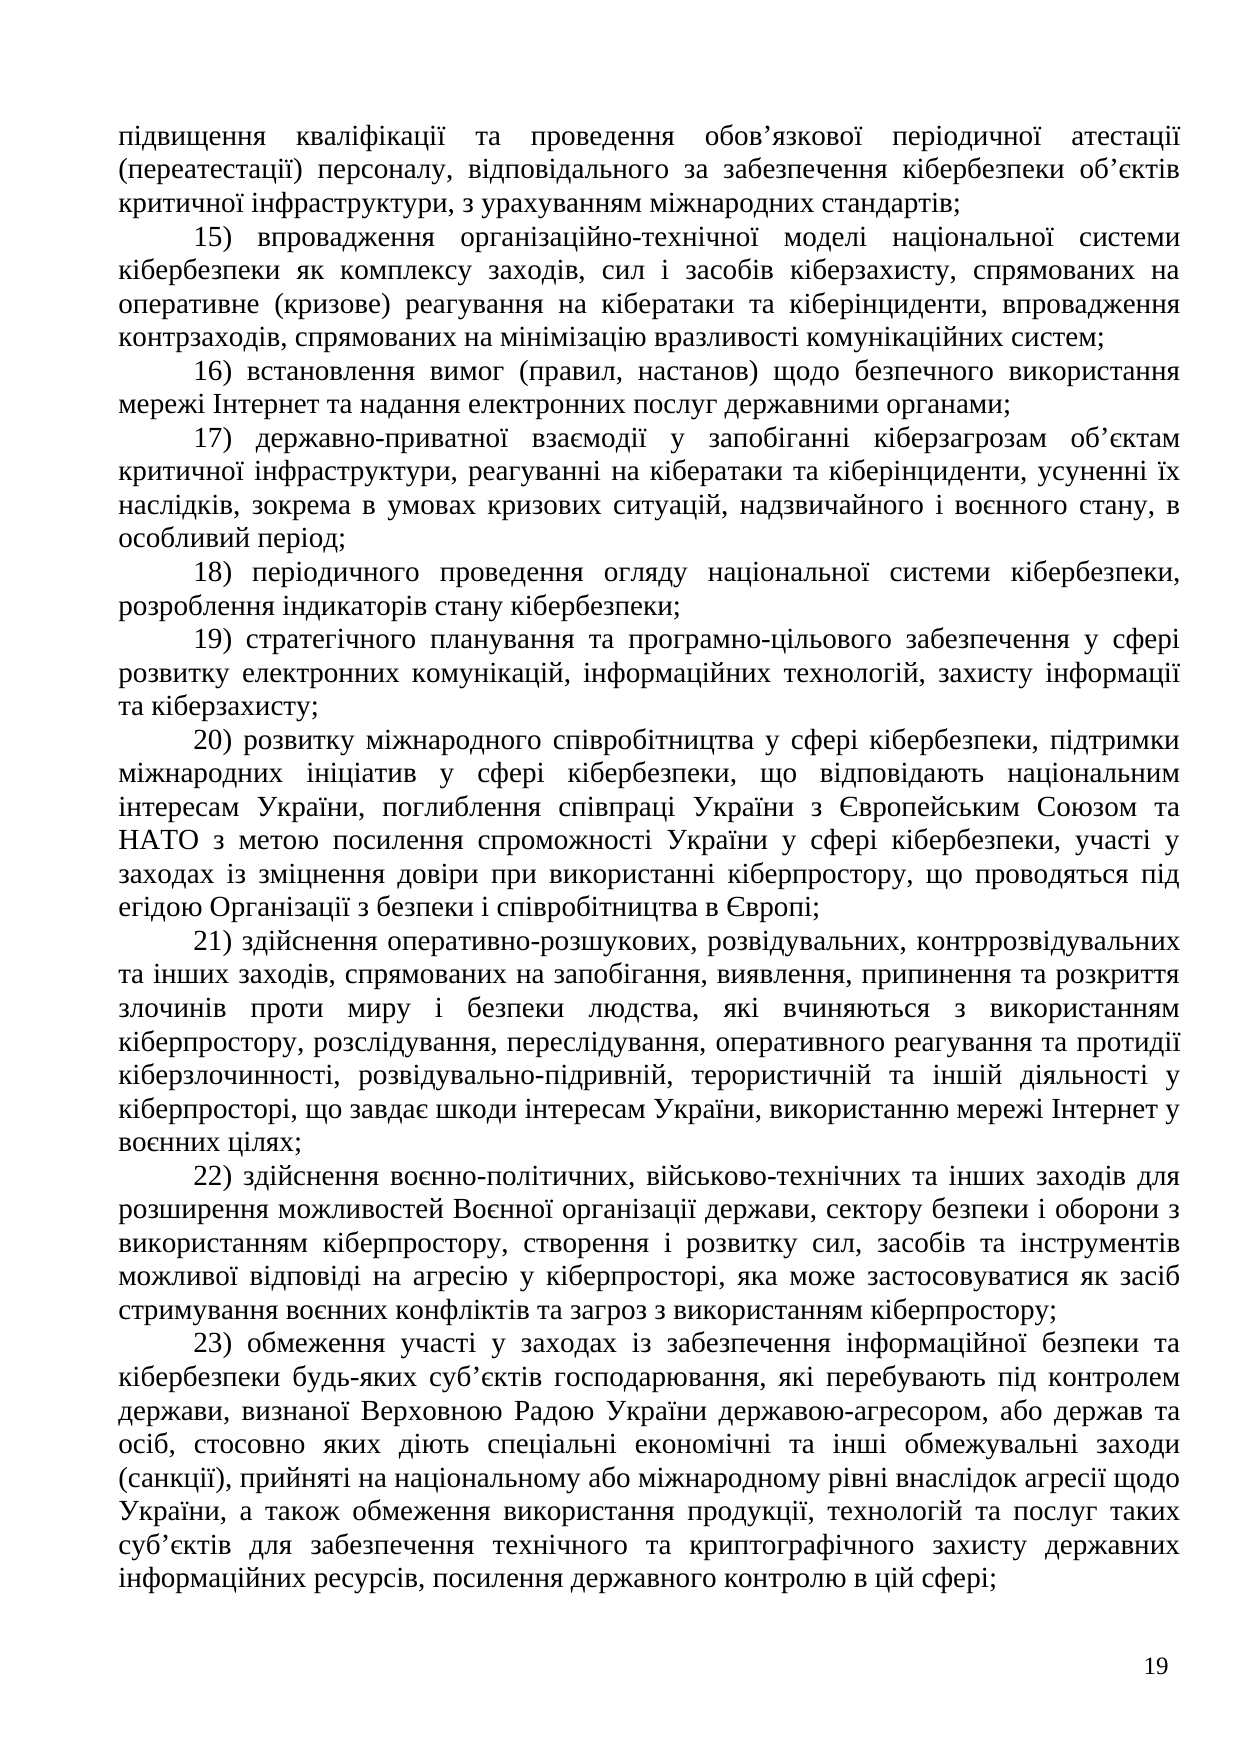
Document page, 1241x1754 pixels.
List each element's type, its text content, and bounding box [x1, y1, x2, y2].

text 21) здійснення оперативно-розшукових, розвідувальних, контррозвідувальних та інших заходів, спрямованих на запобігання, виявлення, припинення та розкриття злочинів проти миру і безпеки людства, які вчиняються з використанням кіберпростору, розслідування, переслідування, оперативного реагування та протидії кіберзлочинності, розвідувально-підривній, терористичній та іншій діяльності у кіберпросторі, що завдає шкоди інтересам України, використанню мережі Інтернет у воєнних цілях; [118, 923, 1181, 1158]
text 23) обмеження участі у заходах із забезпечення інформаційної безпеки та кібербезпеки будь-яких суб’єктів господарювання, які перебувають під контролем держави, визнаної Верховною Радою України державою-агресором, або держав та осіб, стосовно яких діють спеціальні економічні та інші обмежувальні заходи (санкції), прийняті на національному або міжнародному рівні внаслідок агресії щодо України, а також обмеження використання продукції, технологій та послуг таких суб’єктів для забезпечення технічного та криптографічного захисту державних інформаційних ресурсів, посилення державного контролю в цій сфері; [118, 1326, 1181, 1594]
text 15) впровадження організаційно-технічної моделі національної системи кібербезпеки як комплексу заходів, сил і засобів кіберзахисту, спрямованих на оперативне (кризове) реагування на кібератаки та кіберінциденти, впровадження контрзаходів, спрямованих на мінімізацію вразливості комунікаційних систем; [118, 219, 1181, 353]
text 18) періодичного проведення огляду національної системи кібербезпеки, розроблення індикаторів стану кібербезпеки; [118, 554, 1181, 621]
text 16) встановлення вимог (правил, настанов) щодо безпечного використання мережі Інтернет та надання електронних послуг державними органами; [118, 353, 1181, 420]
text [118, 118, 1181, 219]
text 20) розвитку міжнародного співробітництва у сфері кібербезпеки, підтримки міжнародних ініціатив у сфері кібербезпеки, що відповідають національним інтересам України, поглиблення співпраці України з Європейським Союзом та НАТО з метою посилення спроможності України у сфері кібербезпеки, участі у заходах із зміцнення довіри при використанні кіберпростору, що проводяться під егідою Організації з безпеки і співробітництва в Європі; [118, 722, 1181, 923]
text 22) здійснення воєнно-політичних, військово-технічних та інших заходів для розширення можливостей Воєнної організації держави, сектору безпеки і оборони з використанням кіберпростору, створення і розвитку сил, засобів та інструментів можливої відповіді на агресію у кіберпросторі, яка може застосовуватися як засіб стримування воєнних конфліктів та загроз з використанням кіберпростору; [118, 1158, 1181, 1326]
text 19) стратегічного планування та програмно-цільового забезпечення у сфері розвитку електронних комунікацій, інформаційних технологій, захисту інформації та кіберзахисту; [118, 621, 1181, 722]
text 17) державно-приватної взаємодії у запобіганні кіберзагрозам об’єктам критичної інфраструктури, реагуванні на кібератаки та кіберінциденти, усуненні їх наслідків, зокрема в умовах кризових ситуацій, надзвичайного і воєнного стану, в особливий період; [118, 420, 1181, 554]
